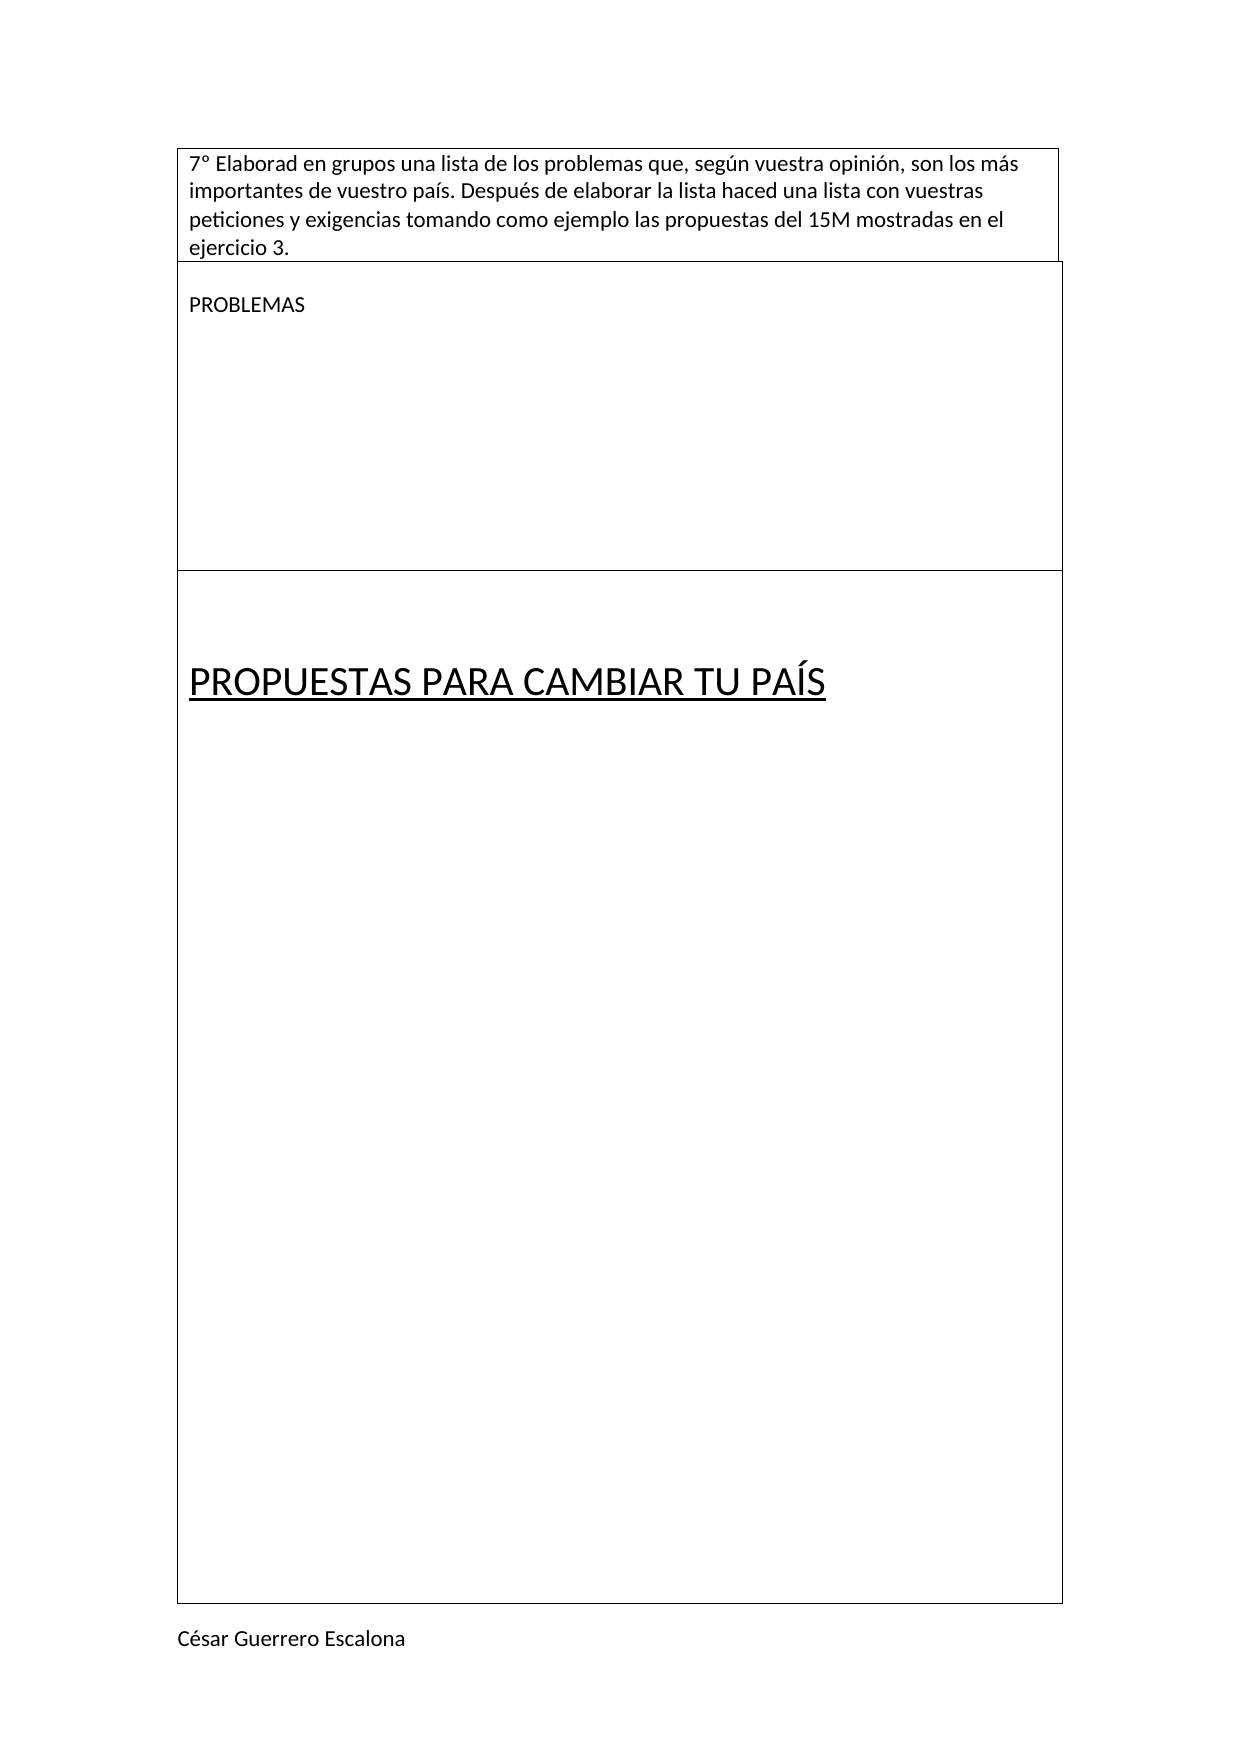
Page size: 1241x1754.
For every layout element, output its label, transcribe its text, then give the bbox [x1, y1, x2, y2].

table_cell PROBLEMAS [178, 262, 1062, 570]
table_header 7º Elaborad en grupos una lista de los problemas que, según vuestra opinión, son los más importantes de vuestro país. Después de elaborar la lista haced una lista con vuestras peticiones y exigencias tomando como ejemplo las propuestas del 15M mostradas en el ejercicio 3. [178, 149, 1058, 261]
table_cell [178, 571, 1062, 1603]
